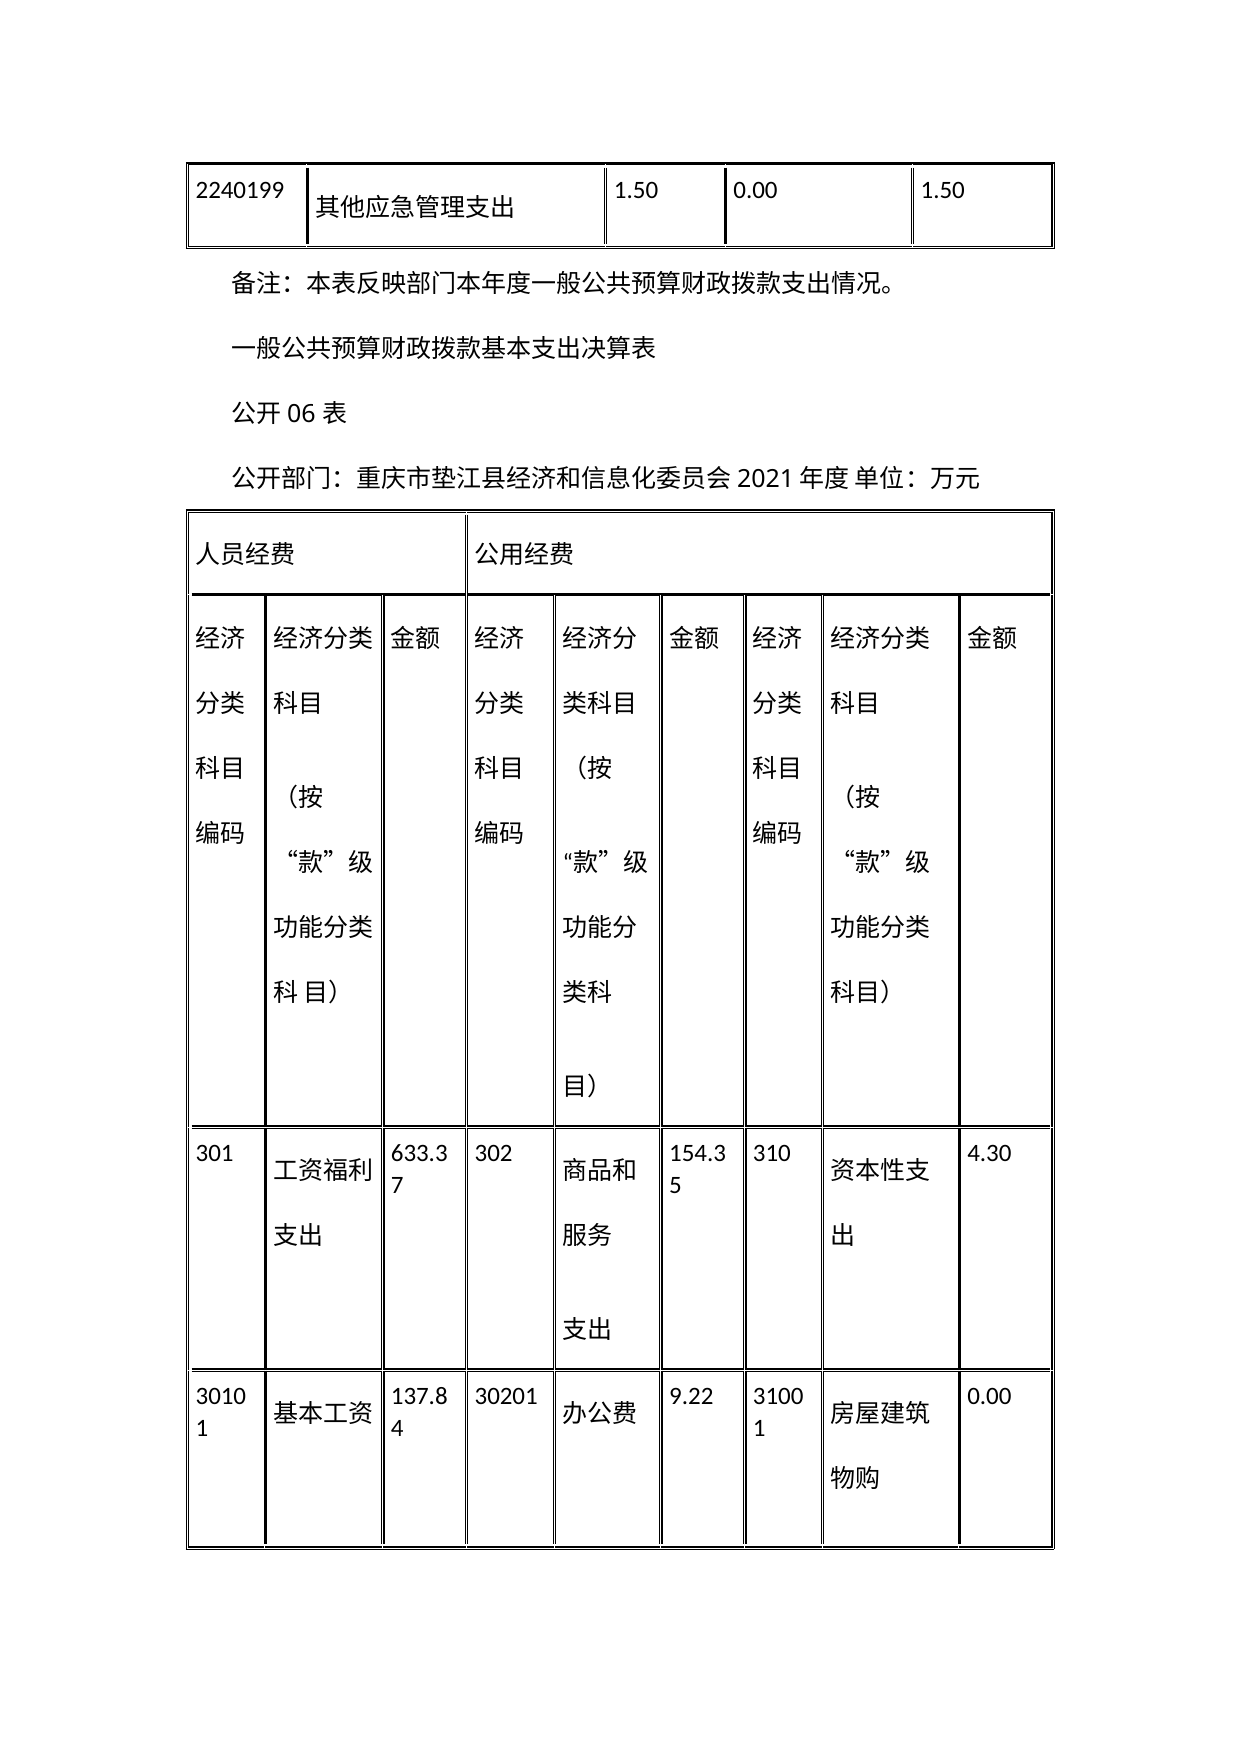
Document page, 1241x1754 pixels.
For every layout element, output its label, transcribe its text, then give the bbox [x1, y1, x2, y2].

table_cell 302 [468, 1129, 553, 1368]
table_cell 1.50 [913, 165, 1051, 246]
table_cell 经济分类科目编码 [468, 596, 553, 1125]
table_cell 基本工资 [265, 1368, 383, 1546]
table_cell 工资福利支出 [267, 1129, 381, 1368]
table_cell 经济分类科目 （按“款”级功能分类科目） [824, 596, 958, 1125]
table_cell 经济分类科目（按 “款”级功能分类科 目） [556, 596, 659, 1125]
text 一般公共预算财政拨款基本支出决算表 [187, 314, 1053, 379]
text 公开部门：重庆市垫江县经济和信息化委员会 2021年度 单位：万元 [187, 444, 1053, 509]
text 公开 06 表 [187, 379, 1053, 444]
table_cell 301 [189, 1125, 264, 1368]
table_cell 137.84 [383, 1372, 467, 1546]
table_cell 0.00 [959, 1368, 1052, 1546]
table_cell 31001 [745, 1372, 822, 1546]
table_cell 办公费 [555, 1368, 661, 1546]
table_cell 4.30 [961, 1125, 1052, 1368]
table_cell 30201 [467, 1372, 555, 1546]
table_cell 经济分类科目 （按“款”级功能分类科 目） [267, 596, 381, 1125]
table_cell 经济分类科目编码 [747, 596, 821, 1125]
table_cell 1.50 [606, 165, 725, 246]
table_cell 其他应急管理支出 [307, 165, 606, 246]
table_cell 2240199 [189, 164, 307, 246]
table_cell 154.35 [663, 1129, 743, 1368]
text 备注：本表反映部门本年度一般公共预算财政拨款支出情况。 [187, 249, 1053, 314]
table_cell 经济分类科目编码 [188, 593, 264, 1125]
table_cell 金额 [961, 593, 1053, 1125]
table_cell 金额 [385, 596, 465, 1125]
table_cell 0.00 [725, 165, 913, 246]
table_header 人员经费 [189, 513, 467, 593]
table_cell 9.22 [661, 1368, 745, 1546]
table_cell 商品和服务 支出 [556, 1129, 659, 1368]
table_cell 房屋建筑物购 建 [823, 1372, 959, 1546]
table_cell 金额 [663, 596, 743, 1125]
table_cell 资本性支出 [824, 1129, 958, 1368]
table_cell 633.37 [385, 1129, 465, 1368]
table_header 公用经费 [467, 513, 1051, 593]
table_cell 310 [747, 1129, 821, 1368]
table_cell 30101 [189, 1368, 265, 1546]
